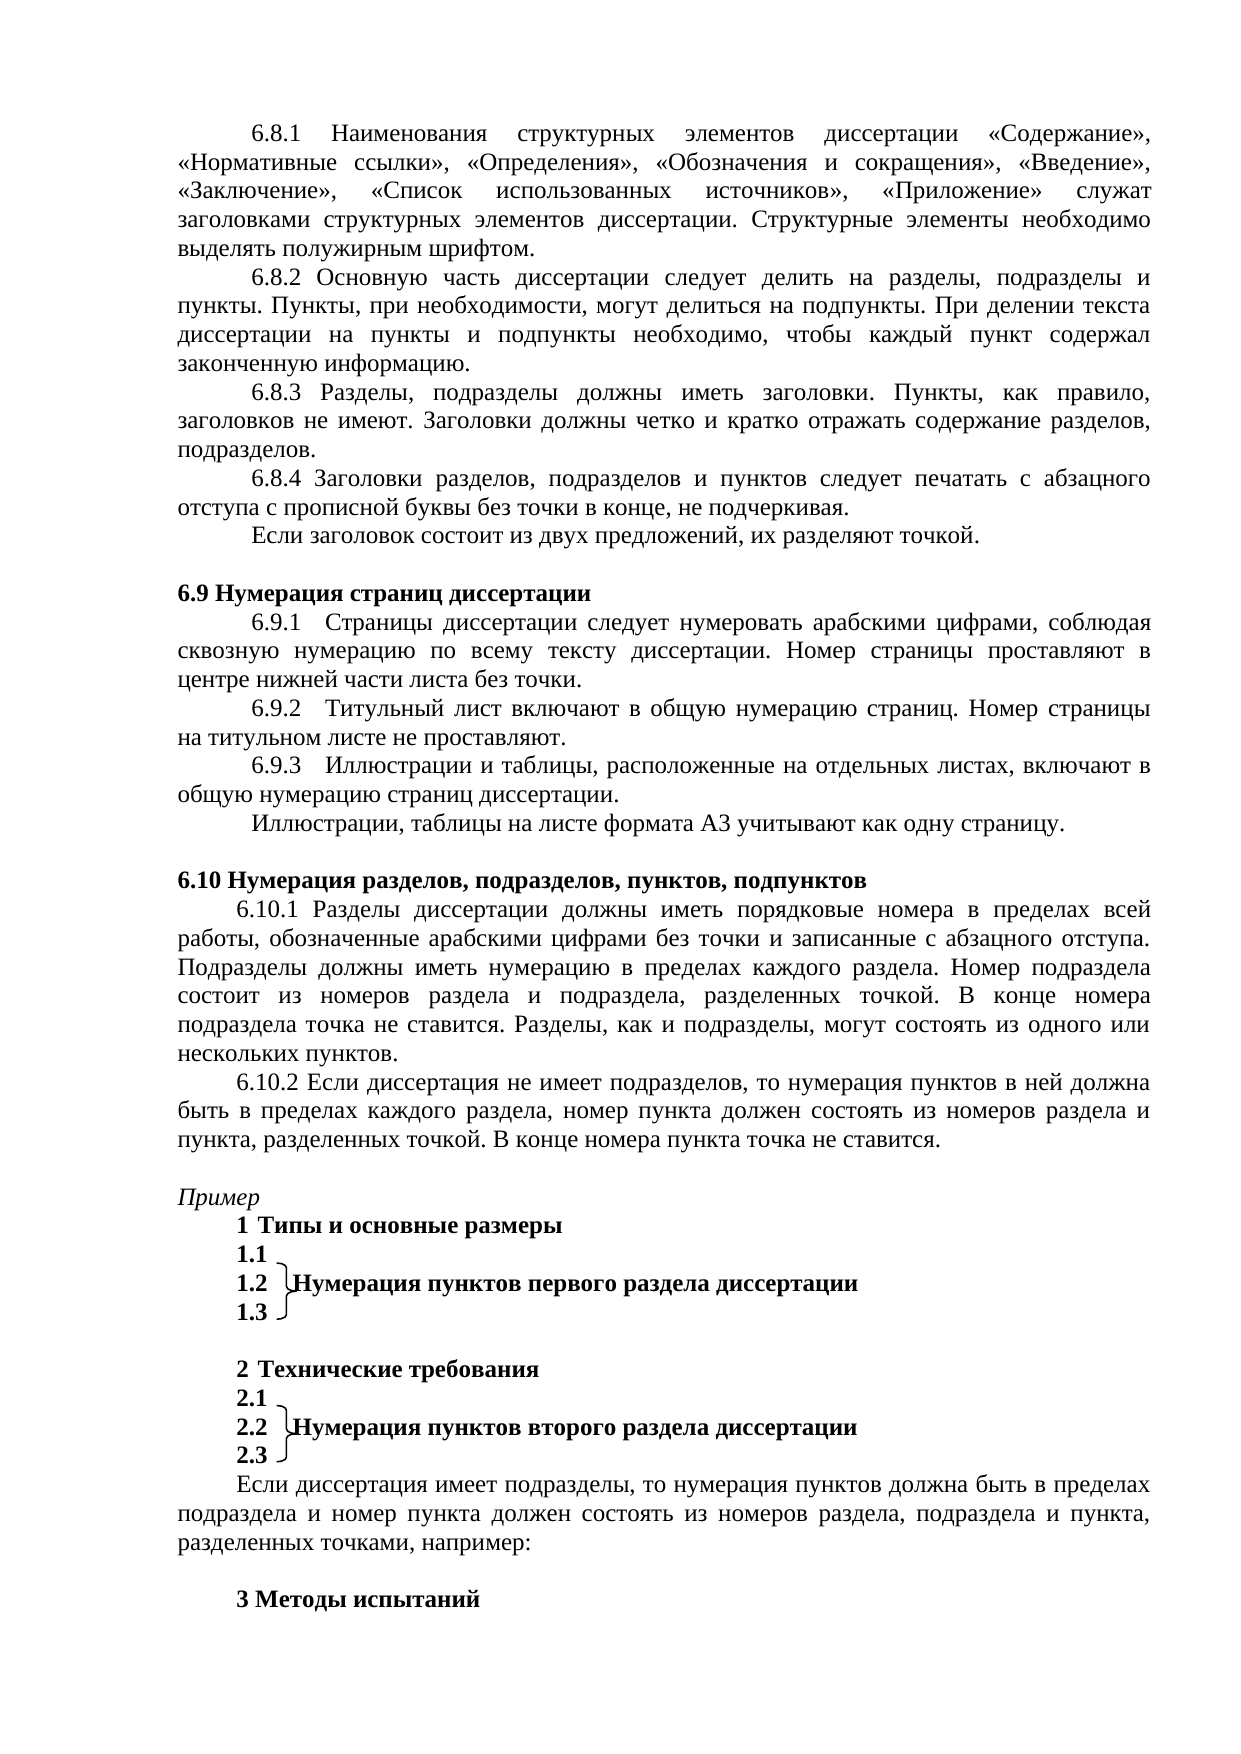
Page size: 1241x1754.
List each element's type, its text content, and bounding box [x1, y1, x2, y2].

text 6.8.1 Наименования структурных элементов диссертации «Содержание», «Нормативные ссылки», «Определения», «Обозначения и сокращения», «Введение», «Заключение», «Список использованных источников», «Приложение» служат заголовками структурных элементов диссертации. Структурные элементы необходимо выделять полужирным шрифтом. [177, 118, 1152, 262]
text 6.10.1 Разделы диссертации должны иметь порядковые номера в пределах всей работы, обозначенные арабскими цифрами без точки и записанные с абзацного отступа. Подразделы должны иметь нумерацию в пределах каждого раздела. Номер подраздела состоит из номеров раздела и подраздела, разделенных точкой. В конце номера подраздела точка не ставится. Разделы, как и подразделы, могут состоять из одного или нескольких пунктов. [177, 894, 1152, 1067]
text 6.8.2 Основную часть диссертации следует делить на разделы, подразделы и пункты. Пункты, при необходимости, могут делиться на подпункты. При делении текста диссертации на пункты и подпункты необходимо, чтобы каждый пункт содержал законченную информацию. [177, 262, 1152, 377]
text 6.8.3 Разделы, подразделы должны иметь заголовки. Пункты, как правило, заголовков не имеют. Заголовки должны четко и кратко отражать содержание разделов, подразделов. [177, 377, 1152, 463]
text 1.3 [177, 1297, 1152, 1326]
text Пример [177, 1182, 1152, 1211]
text 1.2 Нумерация пунктов первого раздела диссертации [177, 1268, 289, 1297]
text 3 Методы испытаний [177, 1584, 1152, 1613]
text Иллюстрации, таблицы на листе формата A3 учитывают как одну страницу. [177, 808, 1152, 837]
text 6.10 Нумерация разделов, подразделов, пунктов, подпунктов [177, 866, 1152, 894]
list Иллюстрации и таблицы, расположенные на отдельных листах, включают в общую нумерацию страниц диссертации. [177, 751, 1152, 808]
text 1.2 Нумерация пунктов первого раздела диссертации [288, 1268, 1152, 1297]
text 2.2 Нумерация пунктов второго раздела диссертации [177, 1412, 289, 1441]
text 2 Технические требования [177, 1354, 1152, 1383]
text 6.10.2 Если диссертация не имеет подразделов, то нумерация пунктов в ней должна быть в пределах каждого раздела, номер пункта должен состоять из номеров раздела и пункта, разделенных точкой. В конце номера пункта точка не ставится. [177, 1067, 1152, 1153]
list Нумерация страниц диссертации [177, 578, 1152, 607]
text 1.1 [177, 1239, 1152, 1268]
text 1 Типы и основные размеры [177, 1211, 1152, 1239]
list Титульный лист включают в общую нумерацию страниц. Номер страницы на титульном листе не проставляют. [177, 693, 1152, 751]
text 2.3 [177, 1441, 1152, 1469]
list Страницы диссертации следует нумеровать арабскими цифрами, соблюдая сквозную нумерацию по всему тексту диссертации. Номер страницы проставляют в центре нижней части листа без точки. [177, 607, 1152, 693]
text 2.1 [177, 1383, 1152, 1412]
text 6.8.4 Заголовки разделов, подразделов и пунктов следует печатать с абзацного отступа с прописной буквы без точки в конце, не подчеркивая. [177, 463, 1152, 521]
text 2.2 Нумерация пунктов второго раздела диссертации [288, 1412, 1152, 1441]
text Если заголовок состоит из двух предложений, их разделяют точкой. [177, 521, 1152, 549]
text Если диссертация имеет подразделы, то нумерация пунктов должна быть в пределах подраздела и номер пункта должен состоять из номеров раздела, подраздела и пункта, разделенных точками, например: [177, 1469, 1152, 1556]
